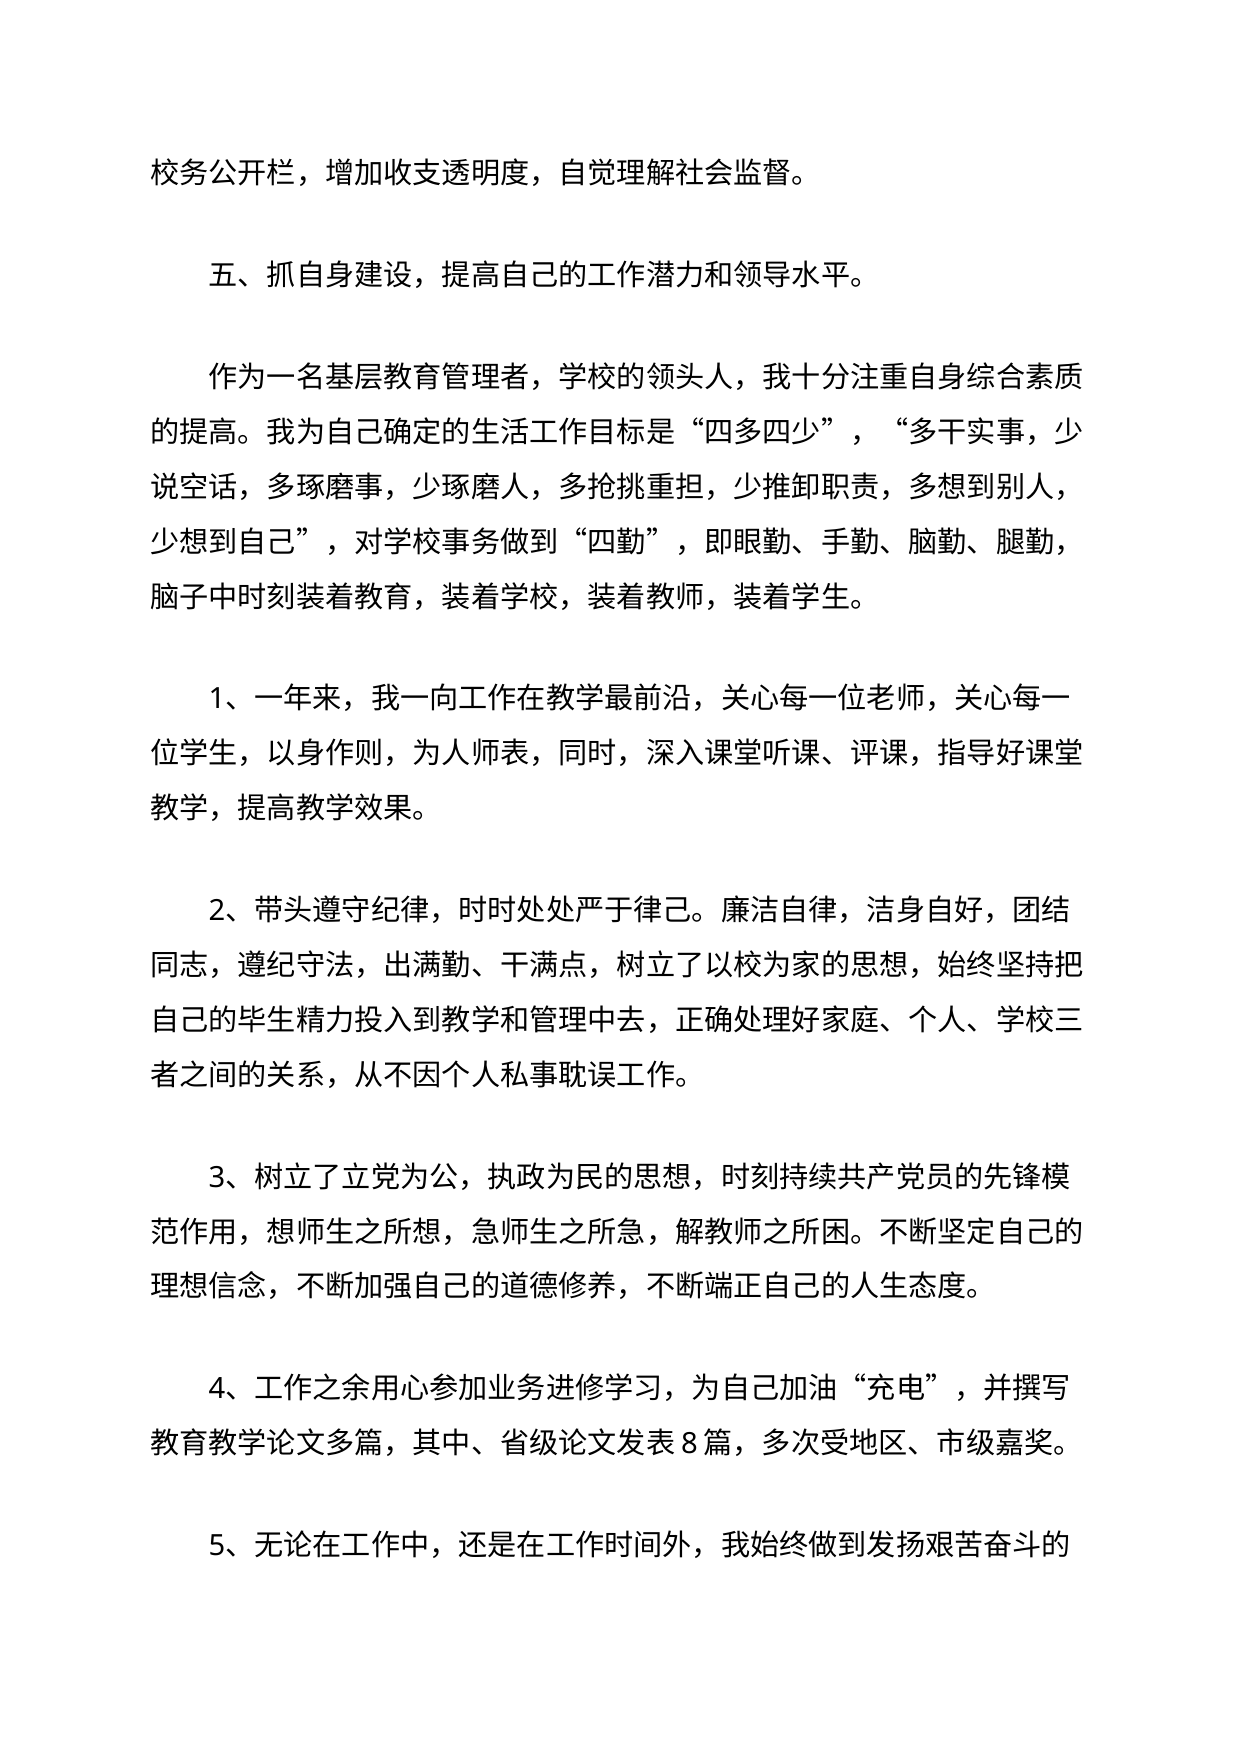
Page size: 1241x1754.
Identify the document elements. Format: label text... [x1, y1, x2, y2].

text 1、一年来，我一向工作在教学最前沿，关心每一位老师，关心每一位学生，以身作则，为人师表，同时，深入课堂听课、评课，指导好课堂教学，提高教学效果。 [150, 675, 1090, 827]
text 作为一名基层教育管理者，学校的领头人，我十分注重自身综合素质的提高。我为自己确定的生活工作目标是“四多四少”，“多干实事，少说空话，多琢磨事，少琢磨人，多抢挑重担，少推卸职责，多想到别人，少想到自己”，对学校事务做到“四勤”，即眼勤、手勤、脑勤、腿勤，脑子中时刻装着教育，装着学校，装着教师，装着学生。 [150, 353, 1090, 615]
text 3、树立了立党为公，执政为民的思想，时刻持续共产党员的先锋模范作用，想师生之所想，急师生之所急，解教师之所困。不断坚定自己的理想信念，不断加强自己的道德修养，不断端正自己的人生态度。 [150, 1153, 1090, 1305]
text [150, 150, 1090, 192]
text 4、工作之余用心参加业务进修学习，为自己加油“充电”，并撰写教育教学论文多篇，其中、省级论文发表8篇，多次受地区、市级嘉奖。 [150, 1365, 1090, 1462]
text 2、带头遵守纪律，时时处处严于律己。廉洁自律，洁身自好，团结同志，遵纪守法，出满勤、干满点，树立了以校为家的思想，始终坚持把自己的毕生精力投入到教学和管理中去，正确处理好家庭、个人、学校三者之间的关系，从不因个人私事耽误工作。 [150, 887, 1090, 1094]
text 五、抓自身建设，提高自己的工作潜力和领导水平。 [150, 252, 1090, 294]
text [150, 1522, 1090, 1564]
